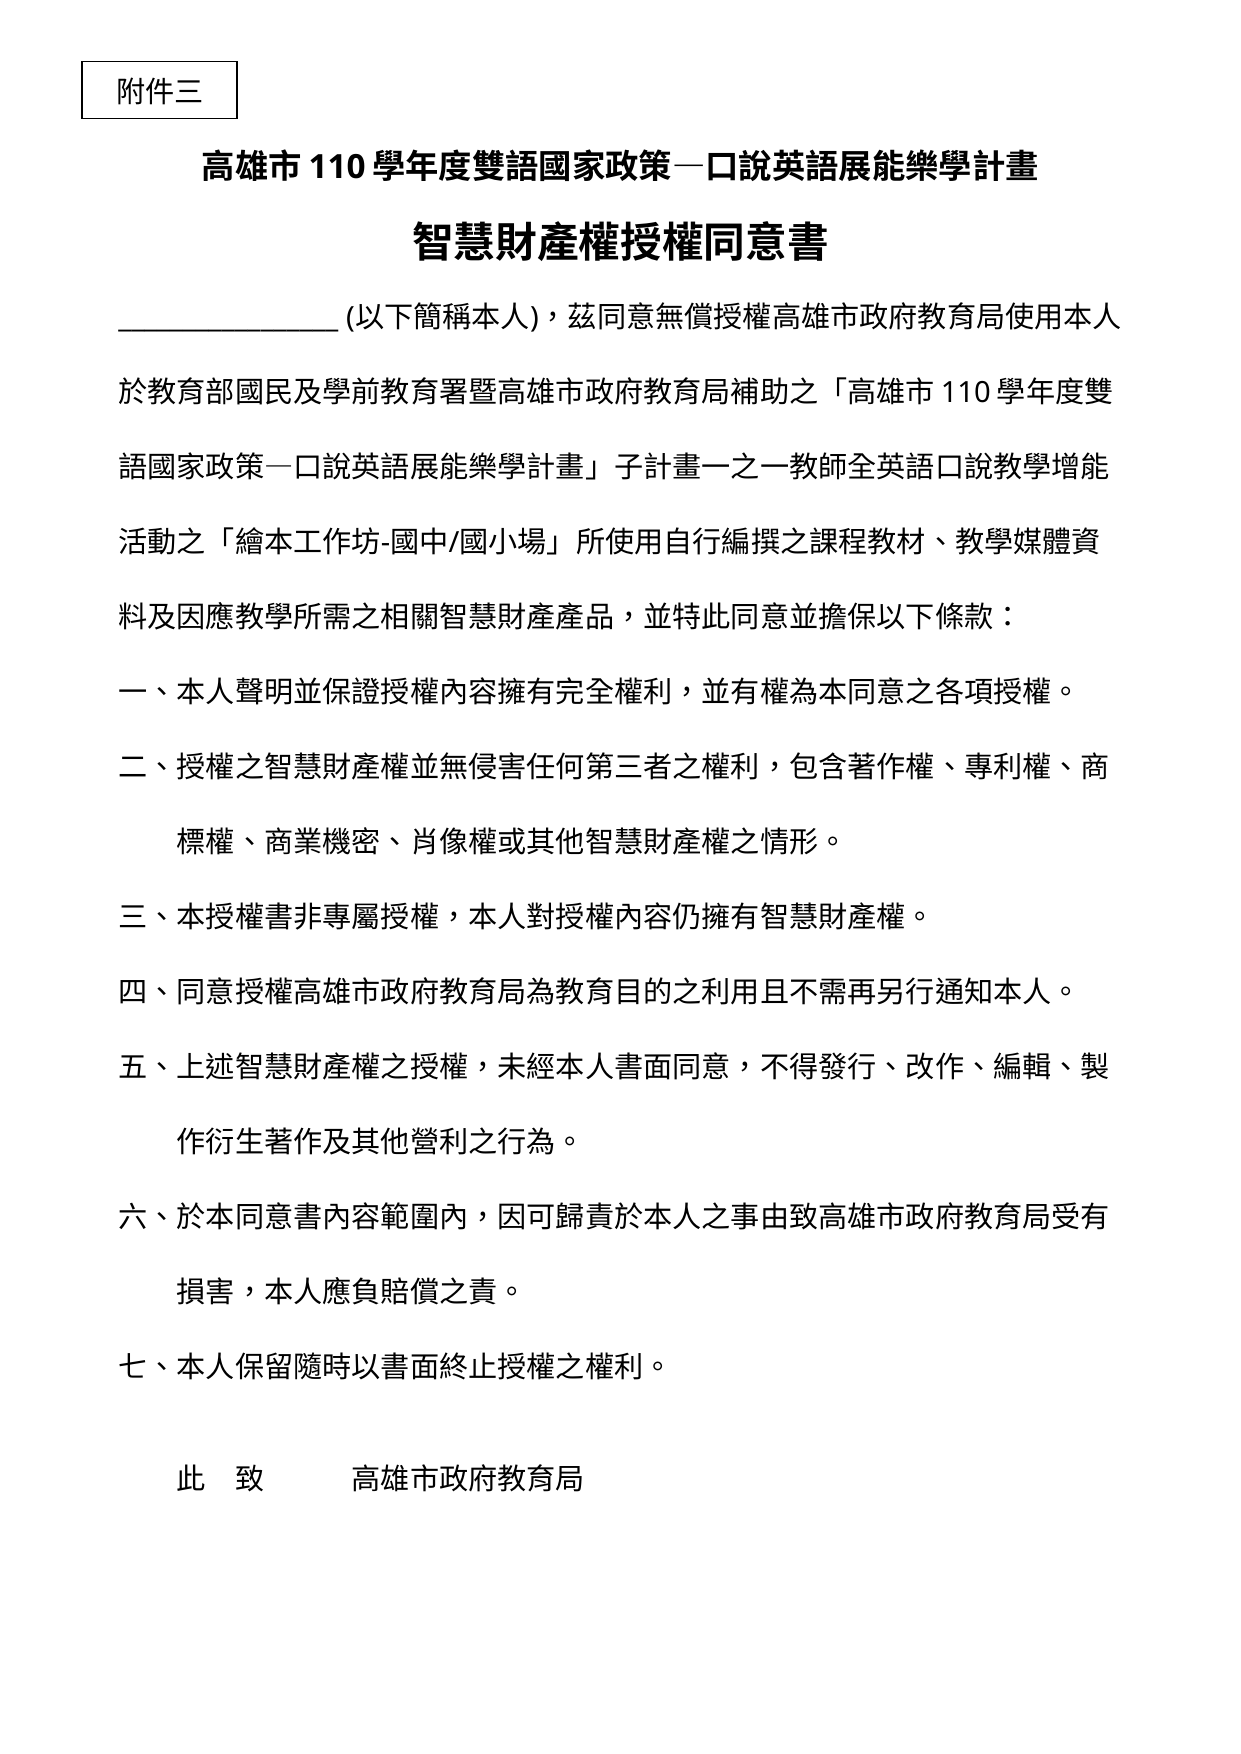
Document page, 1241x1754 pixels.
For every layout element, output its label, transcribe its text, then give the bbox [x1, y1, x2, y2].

text 六、於本同意書內容範圍內，因可歸責於本人之事由致高雄市政府教育局受有損害，本人應負賠償之責。 [118, 1177, 1122, 1327]
text _________________ (以下簡稱本人)，茲同意無償授權高雄市政府教育局使用本人於教育部國民及學前教育署暨高雄市政府教育局補助之「高雄市110學年度雙語國家政策—口說英語展能樂學計畫」子計畫一之一教師全英語口說教學增能活動之「繪本工作坊-國中/國小場」所使用自行編撰之課程教材、教學媒體資料及因應教學所需之相關智慧財產產品，並特此同意並擔保以下條款： [118, 277, 1122, 652]
text 二、授權之智慧財產權並無侵害任何第三者之權利，包含著作權、專利權、商標權、商業機密、肖像權或其他智慧財產權之情形。 [118, 727, 1122, 877]
text 五、上述智慧財產權之授權，未經本人書面同意，不得發行、改作、編輯、製作衍生著作及其他營利之行為。 [118, 1027, 1122, 1177]
text 三、本授權書非專屬授權，本人對授權內容仍擁有智慧財產權。 [118, 877, 1122, 952]
text 一、本人聲明並保證授權內容擁有完全權利，並有權為本同意之各項授權。 [118, 652, 1122, 727]
text 智慧財產權授權同意書 [118, 202, 1122, 277]
text 此 致 高雄市政府教育局 [118, 1439, 1122, 1514]
text 四、同意授權高雄市政府教育局為教育目的之利用且不需再另行通知本人。 [118, 952, 1122, 1027]
text 高雄市110學年度雙語國家政策—口說英語展能樂學計畫 [118, 127, 1122, 202]
text 七、本人保留隨時以書面終止授權之權利。 [118, 1327, 1122, 1402]
